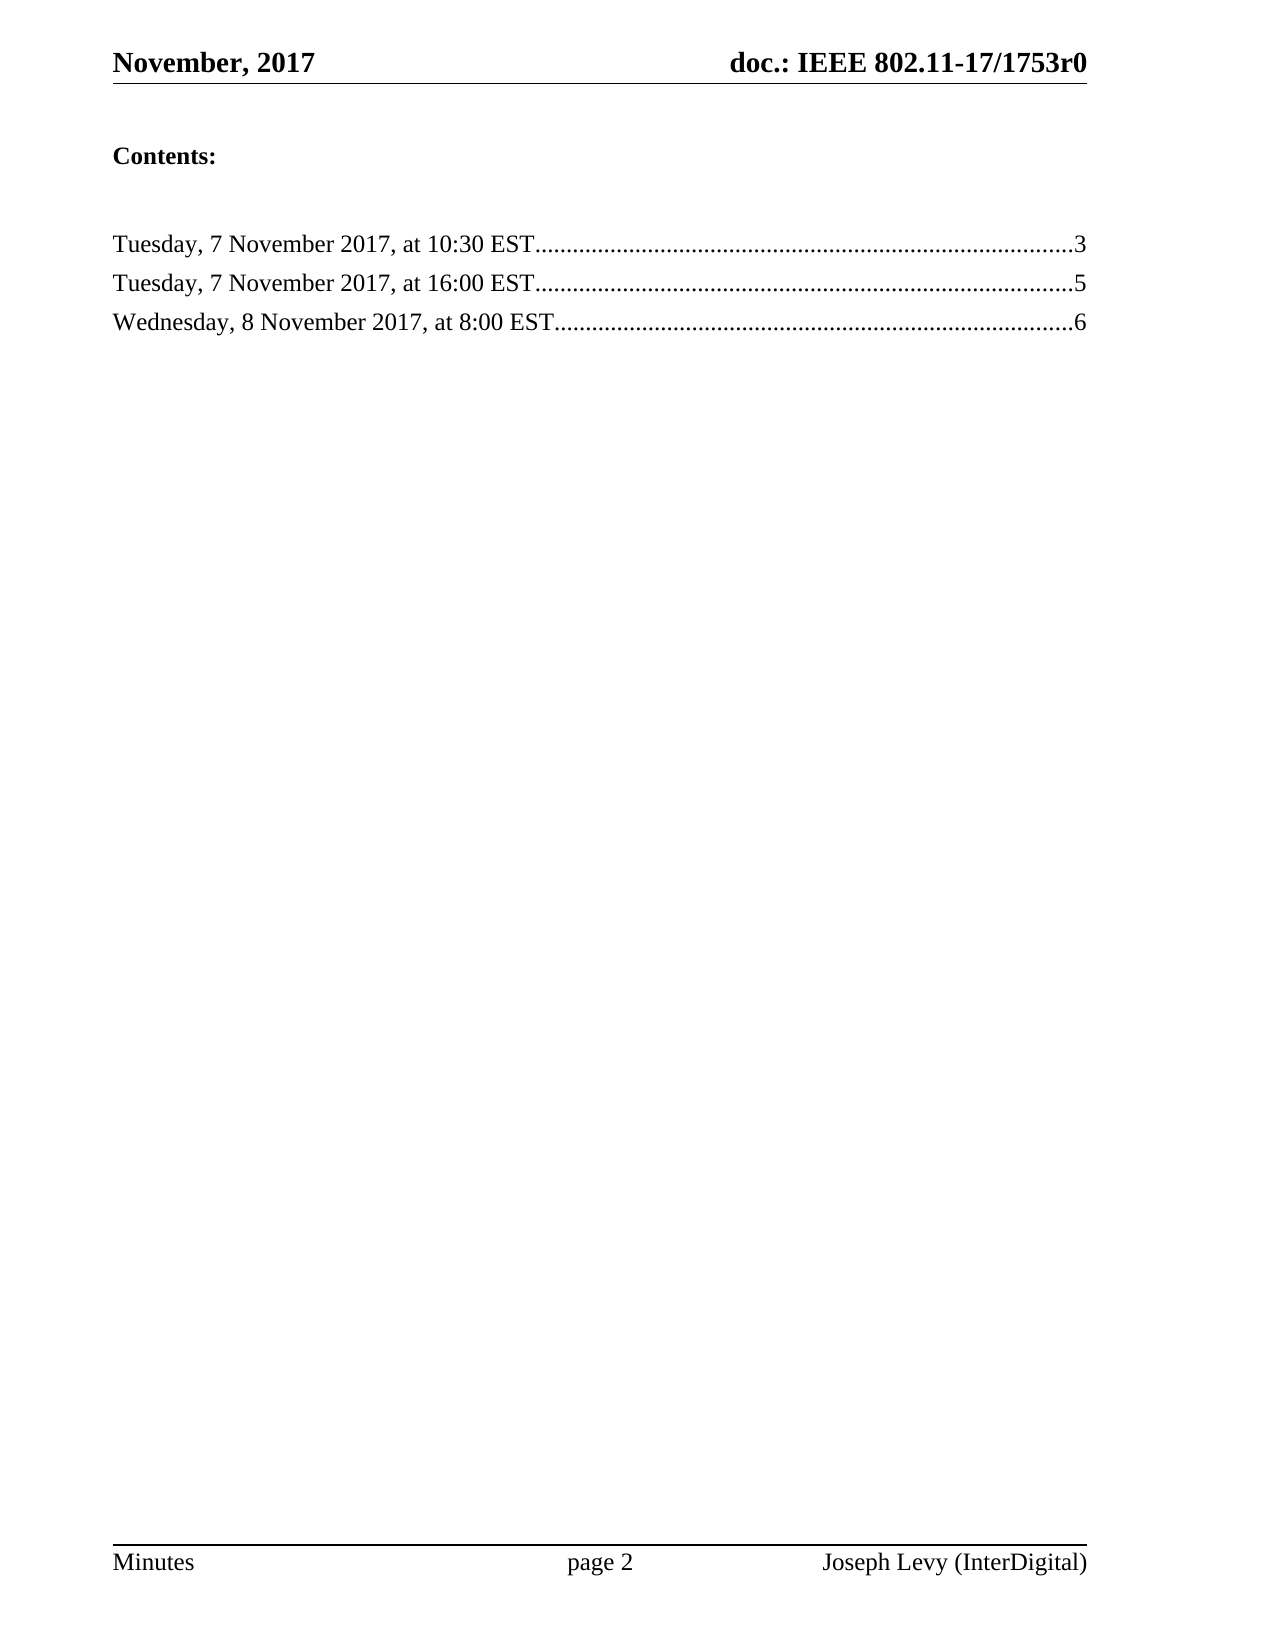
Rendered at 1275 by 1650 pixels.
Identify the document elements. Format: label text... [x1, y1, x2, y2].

text Wednesday, 8 November 2017, at 8:00 EST 6 [112, 307, 1087, 336]
text Tuesday, 7 November 2017, at 10:30 EST 3 [112, 229, 1087, 257]
text Tuesday, 7 November 2017, at 16:00 EST 5 [112, 268, 1087, 297]
text Contents: [112, 141, 1087, 170]
